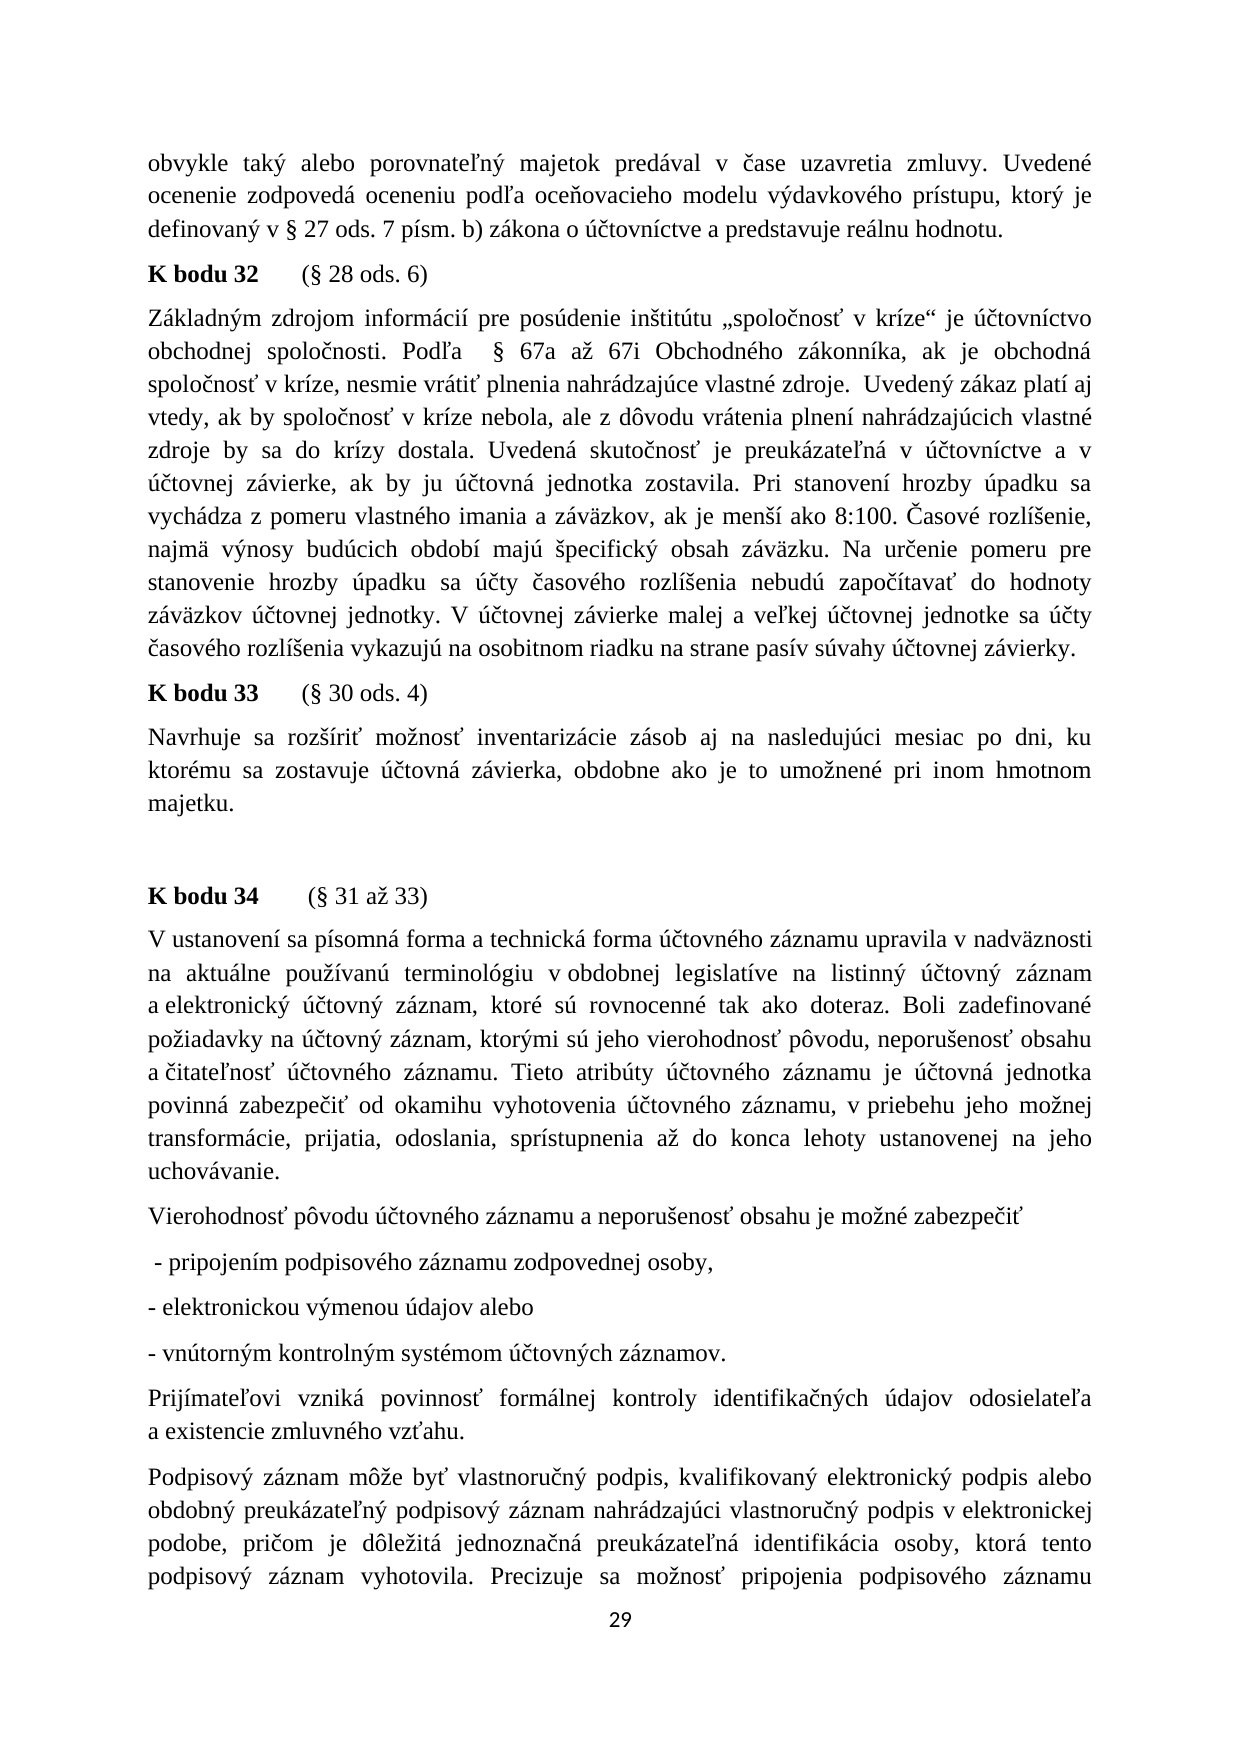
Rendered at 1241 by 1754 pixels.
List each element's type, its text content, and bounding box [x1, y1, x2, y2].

list - vnútorným kontrolným systémom účtovných záznamov. [148, 1338, 1093, 1367]
list Prijímateľovi vzniká povinnosť formálnej kontroly identifikačných údajov odosielateľa a existencie zmluvného vzťahu. [148, 1383, 1093, 1445]
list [148, 148, 1093, 242]
list Základným zdrojom informácií pre posúdenie inštitútu „spoločnosť v kríze“ je účtovníctvo obchodnej spoločnosti. Podľa § 67a až 67i Obchodného zákonníka, ak je obchodná spoločnosť v kríze, nesmie vrátiť plnenia nahrádzajúce vlastné zdroje. Uvedený zákaz platí aj vtedy, ak by spoločnosť v kríze nebola, ale z dôvodu vrátenia plnení nahrádzajúcich vlastné zdroje by sa do krízy dostala. Uvedená skutočnosť je preukázateľná v účtovníctve a v účtovnej závierke, ak by ju účtovná jednotka zostavila. Pri stanovení hrozby úpadku sa vychádza z pomeru vlastného imania a záväzkov, ak je menší ako 8:100. Časové rozlíšenie, najmä výnosy budúcich období majú špecifický obsah záväzku. Na určenie pomeru pre stanovenie hrozby úpadku sa účty časového rozlíšenia nebudú započítavať do hodnoty záväzkov účtovnej jednotky. V účtovnej závierke malej a veľkej účtovnej jednotke sa účty časového rozlíšenia vykazujú na osobitnom riadku na strane pasív súvahy účtovnej závierky. [148, 303, 1093, 662]
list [148, 1462, 1093, 1590]
list (§ 30 ods. 4) [148, 678, 1093, 707]
list Vierohodnosť pôvodu účtovného záznamu a neporušenosť obsahu je možné zabezpečiť [148, 1201, 1093, 1230]
list - pripojením podpisového záznamu zodpovednej osoby, [148, 1247, 1093, 1276]
list (§ 28 ods. 6) [148, 259, 1093, 288]
list Navrhuje sa rozšíriť možnosť inventarizácie zásob aj na nasledujúci mesiac po dni, ku ktorému sa zostavuje účtovná závierka, obdobne ako je to umožnené pri inom hmotnom majetku. [148, 722, 1093, 817]
list V ustanovení sa písomná forma a technická forma účtovného záznamu upravila v nadväznosti na aktuálne používanú terminológiu v obdobnej legislatíve na listinný účtovný záznam a elektronický účtovný záznam, ktoré sú rovnocenné tak ako doteraz. Boli zadefinované požiadavky na účtovný záznam, ktorými sú jeho vierohodnosť pôvodu, neporušenosť obsahu a čitateľnosť účtovného záznamu. Tieto atribúty účtovného záznamu je účtovná jednotka povinná zabezpečiť od okamihu vyhotovenia účtovného záznamu, v priebehu jeho možnej transformácie, prijatia, odoslania, sprístupnenia až do konca lehoty ustanovenej na jeho uchovávanie. [148, 924, 1093, 1184]
list (§ 31 až 33) [148, 881, 1093, 910]
list - elektronickou výmenou údajov alebo [148, 1292, 1093, 1321]
